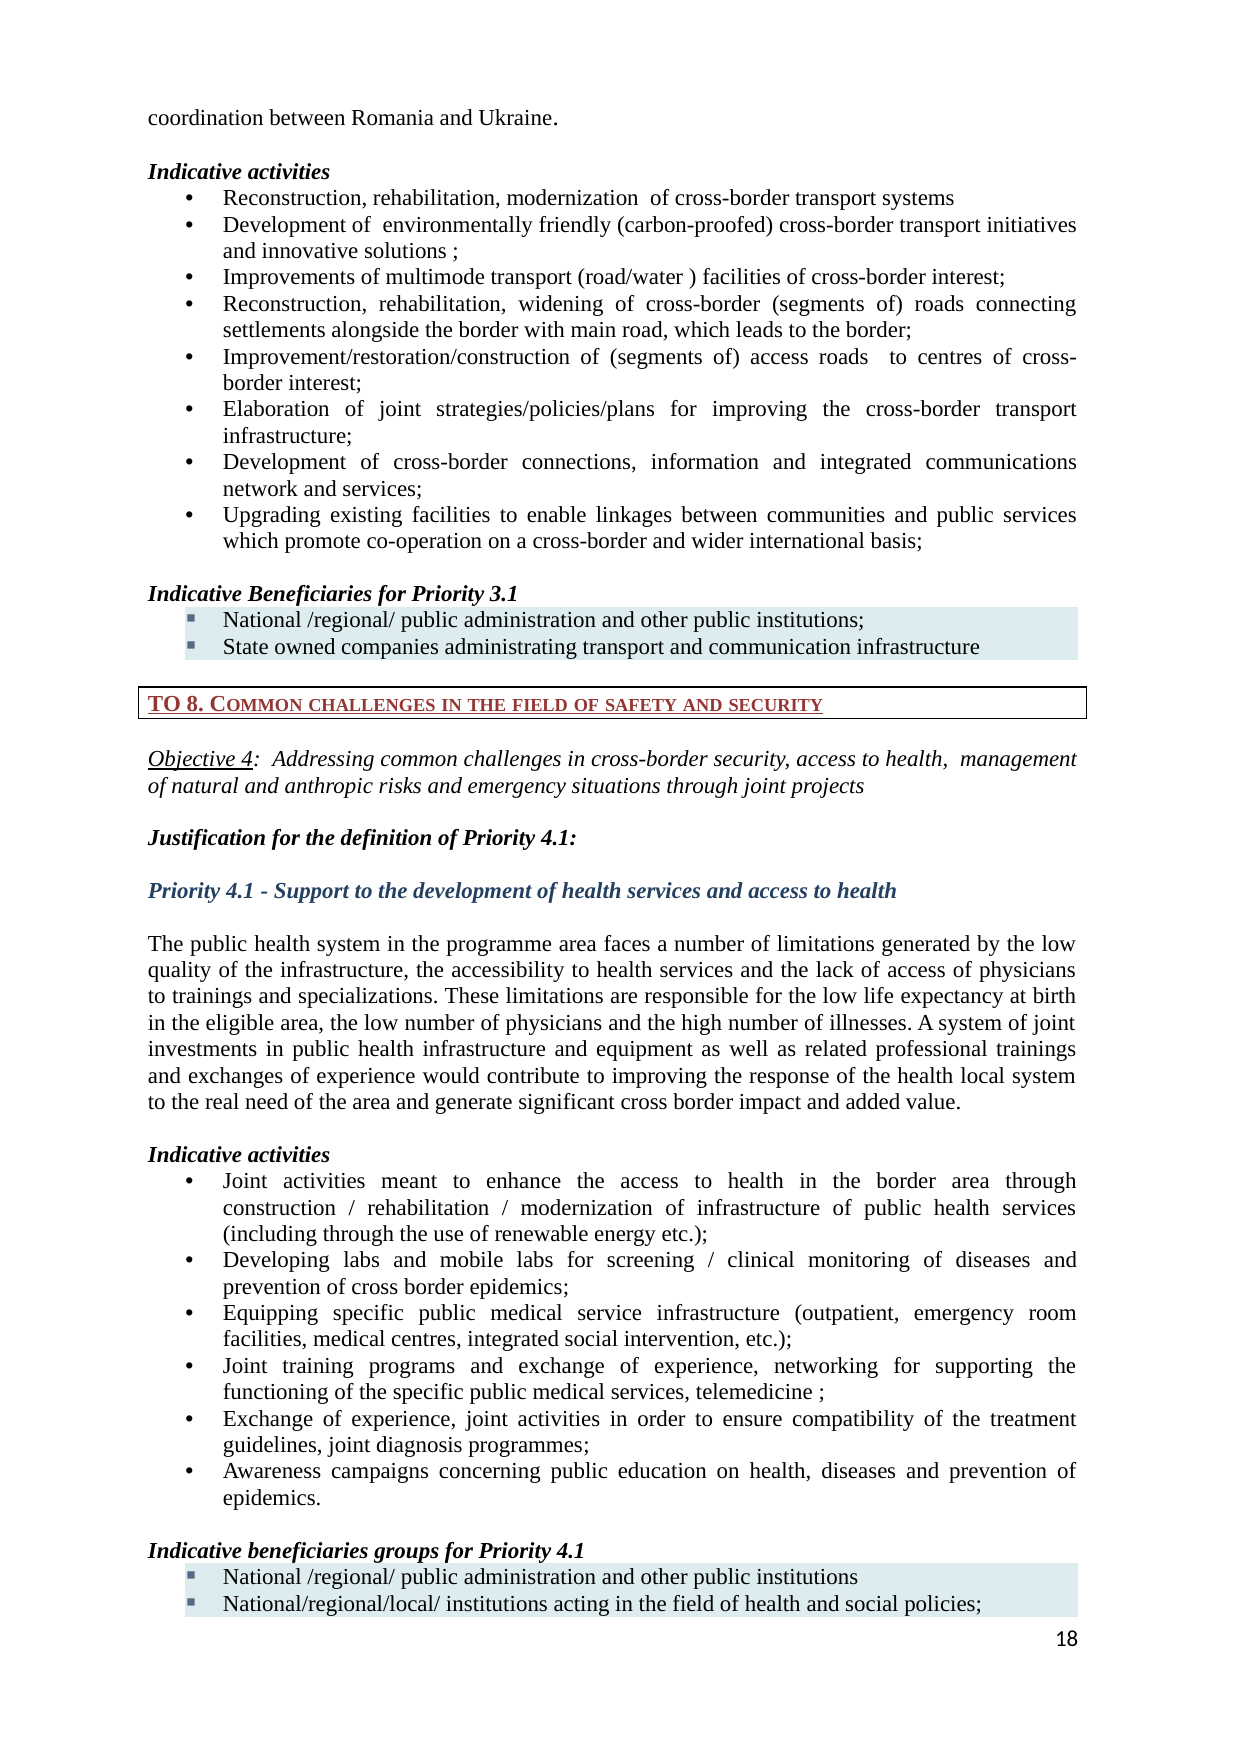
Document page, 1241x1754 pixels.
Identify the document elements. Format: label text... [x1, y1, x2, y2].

list Improvement/restoration/construction of (segments of) access roads to centres of cross-border interest; [185, 343, 1078, 395]
list Upgrading existing facilities to enable linkages between communities and public services which promote co-operation on a cross-border and wider international basis; [185, 501, 1078, 554]
list National /regional/ public administration and other public institutions [185, 1563, 1078, 1590]
list Indicative beneficiaries groups for Priority 4.1 [148, 1537, 1078, 1563]
list National/regional/local/ institutions acting in the field of health and social policies; [185, 1590, 1078, 1617]
list Priority 4.1 - Support to the development of health services and access to health [148, 877, 1078, 903]
list Elaboration of joint strategies/policies/plans for improving the cross-border transport infrastructure; [185, 395, 1078, 448]
list Equipping specific public medical service infrastructure (outpatient, emergency room facilities, medical centres, integrated social intervention, etc.); [185, 1299, 1078, 1352]
list Indicative activities [148, 158, 1078, 184]
list Joint activities meant to enhance the access to health in the border area through construction / rehabilitation / modernization of infrastructure of public health services (including through the use of renewable energy etc.); [185, 1167, 1078, 1246]
list Indicative activities [148, 1141, 1078, 1167]
list Indicative Beneficiaries for Priority 3.1 [148, 580, 1078, 607]
list Reconstruction, rehabilitation, widening of cross-border (segments of) roads connecting settlements alongside the border with main road, which leads to the border; [185, 290, 1078, 343]
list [148, 102, 1078, 131]
text TO 8. Common challenges in the field of safety and security [139, 688, 1086, 718]
list Reconstruction, rehabilitation, modernization of cross-border transport systems [185, 184, 1078, 211]
list Awareness campaigns concerning public education on health, diseases and prevention of epidemics. [185, 1457, 1078, 1510]
list Development of environmentally friendly (carbon-proofed) cross-border transport initiatives and innovative solutions ; [185, 211, 1078, 263]
list State owned companies administrating transport and communication infrastructure [185, 633, 1078, 660]
list Improvements of multimode transport (road/water ) facilities of cross-border interest; [185, 263, 1078, 290]
list Joint training programs and exchange of experience, networking for supporting the functioning of the specific public medical services, telemedicine ; [185, 1352, 1078, 1405]
list Objective 4: Addressing common challenges in cross-border security, access to health, management of natural and anthropic risks and emergency situations through joint projects [148, 745, 1078, 798]
list Development of cross-border connections, information and integrated communications network and services; [185, 448, 1078, 501]
list Developing labs and mobile labs for screening / clinical monitoring of diseases and prevention of cross border epidemics; [185, 1246, 1078, 1299]
text Justification for the definition of Priority 4.1: [148, 824, 1078, 851]
list Exchange of experience, joint activities in order to ensure compatibility of the treatment guidelines, joint diagnosis programmes; [185, 1405, 1078, 1457]
list National /regional/ public administration and other public institutions; [185, 607, 1078, 633]
list The public health system in the programme area faces a number of limitations generated by the low quality of the infrastructure, the accessibility to health services and the lack of access of physicians to trainings and specializations. These limitations are responsible for the low life expectancy at birth in the eligible area, the low number of physicians and the high number of illnesses. A system of joint investments in public health infrastructure and equipment as well as related professional trainings and exchanges of experience would contribute to improving the response of the health local system to the real need of the area and generate significant cross border impact and added value. [148, 930, 1078, 1114]
